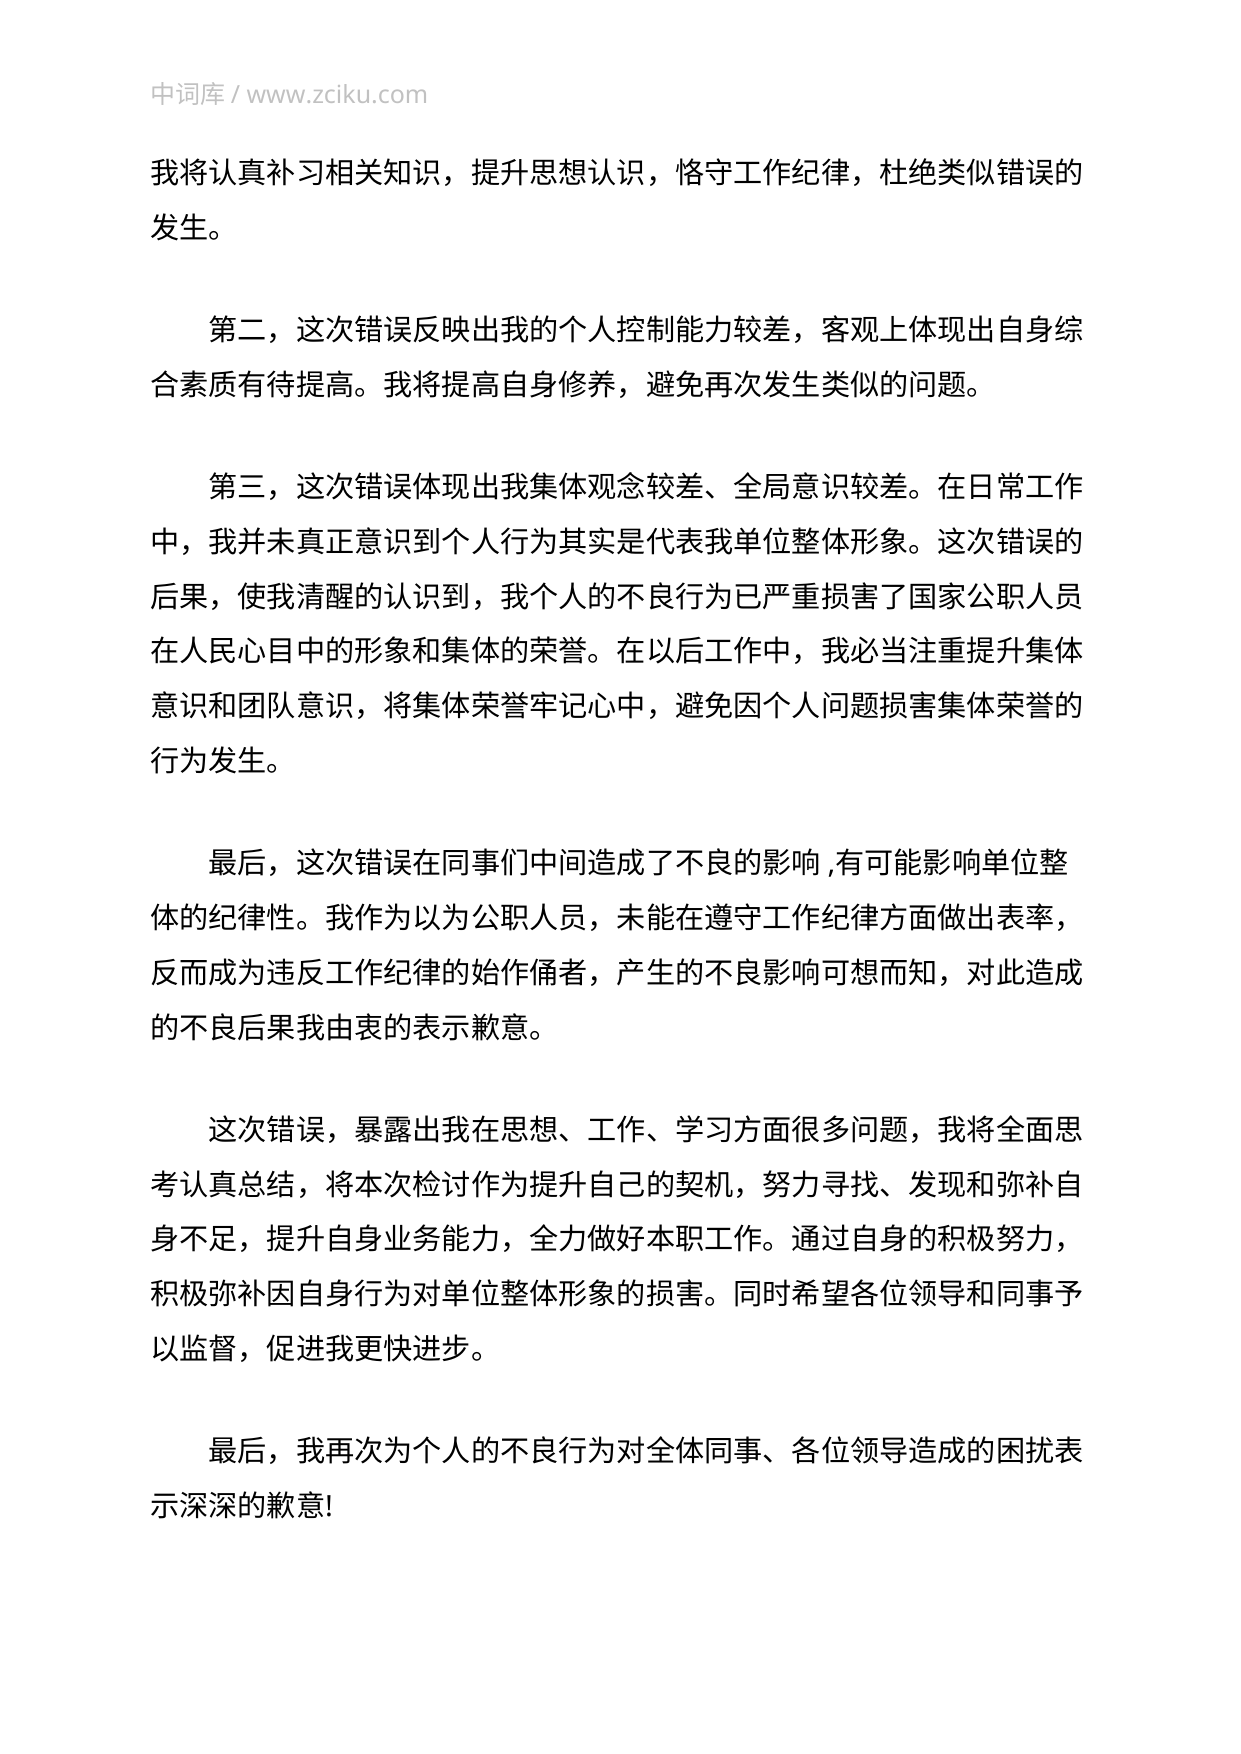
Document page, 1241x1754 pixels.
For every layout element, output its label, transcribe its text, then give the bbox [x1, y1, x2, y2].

text 最后，我再次为个人的不良行为对全体同事、各位领导造成的困扰表示深深的歉意! [150, 1427, 1090, 1525]
text 这次错误，暴露出我在思想、工作、学习方面很多问题，我将全面思考认真总结，将本次检讨作为提升自己的契机，努力寻找、发现和弥补自身不足，提升自身业务能力，全力做好本职工作。通过自身的积极努力，积极弥补因自身行为对单位整体形象的损害。同时希望各位领导和同事予以监督，促进我更快进步。 [150, 1106, 1090, 1368]
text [150, 150, 1090, 247]
text 第二，这次错误反映出我的个人控制能力较差，客观上体现出自身综合素质有待提高。我将提高自身修养，避免再次发生类似的问题。 [150, 307, 1090, 404]
text 最后，这次错误在同事们中间造成了不良的影响 ,有可能影响单位整体的纪律性。我作为以为公职人员，未能在遵守工作纪律方面做出表率，反而成为违反工作纪律的始作俑者，产生的不良影响可想而知，对此造成的不良后果我由衷的表示歉意。 [150, 839, 1090, 1047]
text 第三，这次错误体现出我集体观念较差、全局意识较差。在日常工作中，我并未真正意识到个人行为其实是代表我单位整体形象。这次错误的后果，使我清醒的认识到，我个人的不良行为已严重损害了国家公职人员在人民心目中的形象和集体的荣誉。在以后工作中，我必当注重提升集体意识和团队意识，将集体荣誉牢记心中，避免因个人问题损害集体荣誉的行为发生。 [150, 463, 1090, 780]
